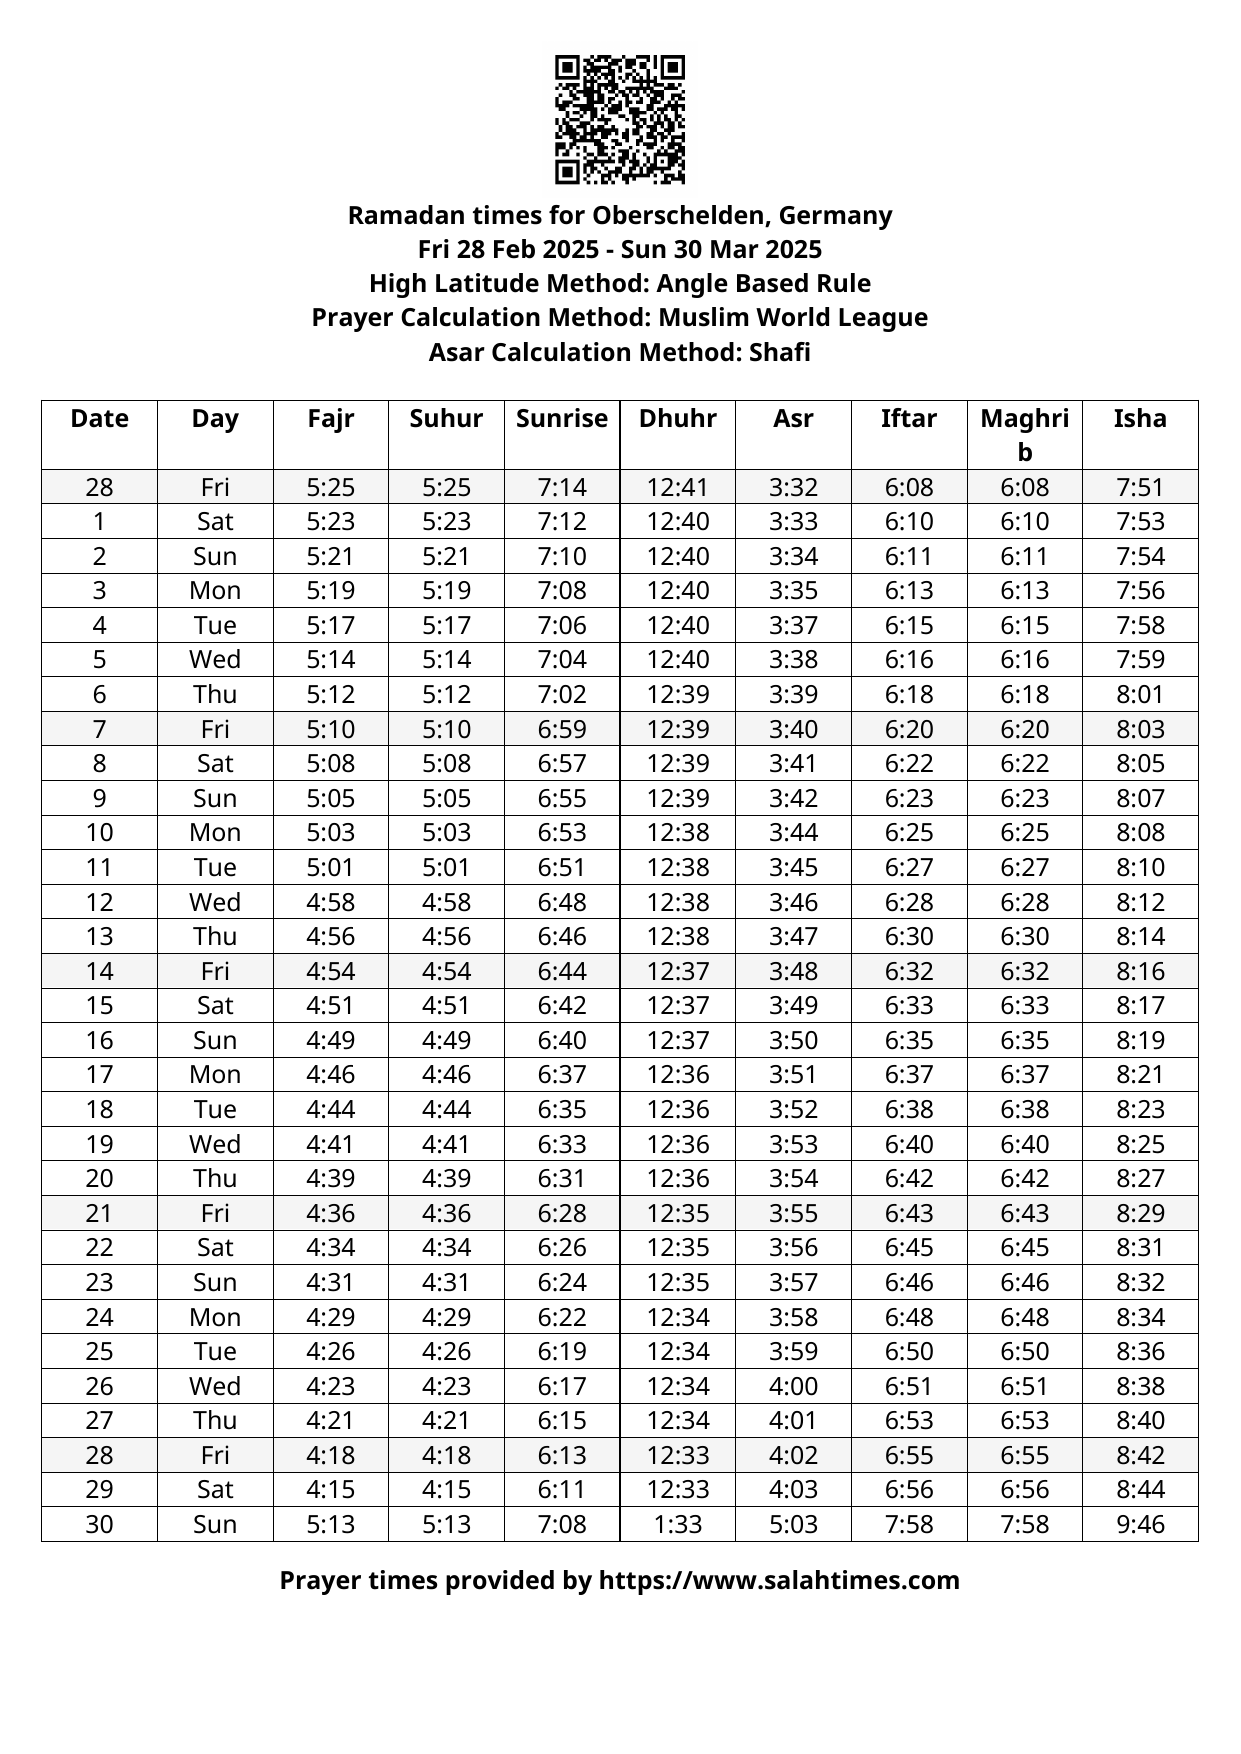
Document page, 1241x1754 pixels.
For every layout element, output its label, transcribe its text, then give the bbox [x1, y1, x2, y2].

table_cell 4:29 [389, 1300, 504, 1333]
table_cell 29 [42, 1473, 157, 1506]
table_cell 5:05 [274, 781, 388, 814]
table_cell 12:39 [621, 712, 735, 745]
table_cell 6:59 [505, 712, 619, 745]
table_cell 6:15 [852, 608, 967, 642]
table_header Day [158, 401, 273, 469]
table_cell Wed [158, 885, 273, 918]
table_cell 8:23 [1083, 1092, 1198, 1126]
table_cell 6:37 [505, 1058, 619, 1091]
table_cell 6:50 [968, 1334, 1082, 1368]
table_cell 6:28 [968, 885, 1082, 918]
table_cell 4:54 [274, 954, 388, 987]
table_cell 6:27 [968, 850, 1082, 884]
table_cell 4:54 [389, 954, 504, 987]
table_cell 12:35 [621, 1231, 735, 1264]
text Fri 28 Feb 2025 - Sun 30 Mar 2025 [42, 232, 1198, 266]
table_cell 24 [42, 1300, 157, 1333]
table_cell 3:51 [736, 1058, 851, 1091]
table_cell 8:40 [1083, 1404, 1198, 1437]
table_cell Thu [158, 1404, 273, 1437]
table_cell 6:51 [505, 850, 619, 884]
table_cell 8:31 [1083, 1231, 1198, 1264]
table_cell 8:03 [1083, 712, 1198, 745]
table_cell 6:15 [968, 608, 1082, 642]
table_cell 12:36 [621, 1092, 735, 1126]
table_header Iftar [852, 401, 967, 469]
table_cell Wed [158, 643, 273, 676]
table_cell Wed [158, 1127, 273, 1160]
table_cell 4:23 [389, 1369, 504, 1402]
table_cell 6:45 [852, 1231, 967, 1264]
table_cell 8:14 [1083, 919, 1198, 953]
table_cell 12:40 [621, 539, 735, 572]
table_cell 7:14 [505, 470, 619, 503]
table_cell 12:39 [621, 746, 735, 780]
table_cell 5:21 [389, 539, 504, 572]
table_cell 5:10 [389, 712, 504, 745]
table_cell 8 [42, 746, 157, 780]
table_cell 6:42 [505, 989, 619, 1022]
table_cell 3:53 [736, 1127, 851, 1160]
table_cell 12:34 [621, 1300, 735, 1333]
table_cell 5:23 [274, 504, 388, 538]
table_cell 6:13 [968, 574, 1082, 607]
table_cell 12:35 [621, 1196, 735, 1229]
table_cell 8:05 [1083, 746, 1198, 780]
table_cell 6:38 [968, 1092, 1082, 1126]
table_cell 6:35 [968, 1023, 1082, 1057]
table_cell 3:59 [736, 1334, 851, 1368]
table_cell 6:43 [852, 1196, 967, 1229]
table_cell 4:49 [274, 1023, 388, 1057]
table_cell 6:33 [968, 989, 1082, 1022]
table_cell 16 [42, 1023, 157, 1057]
table_cell 8:36 [1083, 1334, 1198, 1368]
table_cell 12:33 [621, 1438, 735, 1472]
text Ramadan times for Oberschelden, Germany [42, 198, 1198, 232]
table_cell 6:33 [852, 989, 967, 1022]
table_cell 4:02 [736, 1438, 851, 1472]
table_cell 8:44 [1083, 1473, 1198, 1506]
table_cell Thu [158, 1161, 273, 1195]
table_cell 3:50 [736, 1023, 851, 1057]
table_cell 4:36 [274, 1196, 388, 1229]
table_cell 6 [42, 677, 157, 711]
table_cell 3:37 [736, 608, 851, 642]
table_cell 8:19 [1083, 1023, 1198, 1057]
table_cell 3 [42, 574, 157, 607]
table_cell Mon [158, 1300, 273, 1333]
table_cell 4:39 [274, 1161, 388, 1195]
table_cell 3:41 [736, 746, 851, 780]
table_cell 5 [42, 643, 157, 676]
table_cell Mon [158, 1058, 273, 1091]
table_cell 8:07 [1083, 781, 1198, 814]
table_cell 4:44 [389, 1092, 504, 1126]
table_cell 13 [42, 919, 157, 953]
table_cell Sat [158, 746, 273, 780]
table_cell 6:13 [852, 574, 967, 607]
table_cell 6:24 [505, 1265, 619, 1299]
table_cell 3:52 [736, 1092, 851, 1126]
table_cell Sun [158, 1023, 273, 1057]
table_cell 12:39 [621, 781, 735, 814]
table_cell 5:25 [274, 470, 388, 503]
table_cell 2 [42, 539, 157, 572]
table_cell 7:02 [505, 677, 619, 711]
table_cell 4:31 [389, 1265, 504, 1299]
table_cell 12:35 [621, 1265, 735, 1299]
table_cell 6:35 [505, 1092, 619, 1126]
table_cell 12:38 [621, 919, 735, 953]
table_cell 6:20 [968, 712, 1082, 745]
table_cell 11 [42, 850, 157, 884]
table_cell 12:37 [621, 989, 735, 1022]
table_cell 5:03 [736, 1507, 851, 1541]
table_cell Sun [158, 539, 273, 572]
table_cell 6:17 [505, 1369, 619, 1402]
table_cell 25 [42, 1334, 157, 1368]
table_cell 27 [42, 1404, 157, 1437]
table_cell 6:48 [852, 1300, 967, 1333]
table_cell 8:10 [1083, 850, 1198, 884]
table_cell 6:28 [505, 1196, 619, 1229]
table_cell 21 [42, 1196, 157, 1229]
table_cell 8:17 [1083, 989, 1198, 1022]
text Prayer Calculation Method: Muslim World League [42, 300, 1198, 334]
table_cell 7 [42, 712, 157, 745]
table_cell 7:08 [505, 574, 619, 607]
table_cell 6:40 [505, 1023, 619, 1057]
table_cell 3:39 [736, 677, 851, 711]
table_cell 4 [42, 608, 157, 642]
table_cell 6:56 [968, 1473, 1082, 1506]
table_cell Tue [158, 850, 273, 884]
table_cell 6:23 [968, 781, 1082, 814]
table_cell 4:58 [274, 885, 388, 918]
table_cell 3:55 [736, 1196, 851, 1229]
table_cell 4:36 [389, 1196, 504, 1229]
table_cell 4:18 [389, 1438, 504, 1472]
table_cell 6:19 [505, 1334, 619, 1368]
table_cell 4:34 [274, 1231, 388, 1264]
table_cell 6:08 [852, 470, 967, 503]
table_cell Sat [158, 989, 273, 1022]
table_cell Sun [158, 1265, 273, 1299]
table_header Isha [1083, 401, 1198, 469]
table_cell Fri [158, 1438, 273, 1472]
table_cell 6:38 [852, 1092, 967, 1126]
table_cell 23 [42, 1265, 157, 1299]
table_cell 7:58 [1083, 608, 1198, 642]
table_cell 15 [42, 989, 157, 1022]
text High Latitude Method: Angle Based Rule [42, 266, 1198, 300]
table_cell 12:36 [621, 1058, 735, 1091]
table_cell 4:21 [389, 1404, 504, 1437]
table_cell 7:51 [1083, 470, 1198, 503]
table_cell Tue [158, 608, 273, 642]
table_cell 6:25 [852, 816, 967, 849]
table_cell 3:56 [736, 1231, 851, 1264]
table_cell 6:22 [852, 746, 967, 780]
table_cell 4:26 [389, 1334, 504, 1368]
table_cell 12:40 [621, 504, 735, 538]
table_cell 12:37 [621, 954, 735, 987]
table_cell 5:19 [389, 574, 504, 607]
table_cell 6:45 [968, 1231, 1082, 1264]
table_cell 1:33 [621, 1507, 735, 1541]
table_cell 6:11 [505, 1473, 619, 1506]
picture [542, 41, 699, 198]
table_cell 6:18 [852, 677, 967, 711]
table_cell Wed [158, 1369, 273, 1402]
table_cell 3:44 [736, 816, 851, 849]
table_cell 26 [42, 1369, 157, 1402]
table_cell 30 [42, 1507, 157, 1541]
table_cell 3:33 [736, 504, 851, 538]
table_cell 7:56 [1083, 574, 1198, 607]
text Asar Calculation Method: Shafi [42, 334, 1198, 368]
table_cell 12:36 [621, 1127, 735, 1160]
table_header Suhur [389, 401, 504, 469]
table_cell 8:01 [1083, 677, 1198, 711]
table_cell 7:58 [968, 1507, 1082, 1541]
table_cell 4:23 [274, 1369, 388, 1402]
table_cell 8:34 [1083, 1300, 1198, 1333]
table_cell 12:34 [621, 1404, 735, 1437]
table_cell 6:15 [505, 1404, 619, 1437]
table_cell 12:34 [621, 1334, 735, 1368]
table_cell 6:08 [968, 470, 1082, 503]
table_cell 5:01 [274, 850, 388, 884]
table_cell 20 [42, 1161, 157, 1195]
table_cell 6:20 [852, 712, 967, 745]
table_cell 3:58 [736, 1300, 851, 1333]
table_cell 5:14 [274, 643, 388, 676]
table_cell 6:46 [505, 919, 619, 953]
table_cell 3:40 [736, 712, 851, 745]
table_cell 18 [42, 1092, 157, 1126]
table_cell 6:40 [852, 1127, 967, 1160]
table_cell 7:08 [505, 1507, 619, 1541]
table_cell 3:47 [736, 919, 851, 953]
table_cell 6:10 [968, 504, 1082, 538]
table_header Date [42, 401, 157, 469]
table_header Maghrib [968, 401, 1082, 469]
table_cell 5:23 [389, 504, 504, 538]
table_cell 7:10 [505, 539, 619, 572]
table_cell 6:32 [852, 954, 967, 987]
table_cell Fri [158, 712, 273, 745]
table_cell 7:12 [505, 504, 619, 538]
table_cell 8:08 [1083, 816, 1198, 849]
table_cell 4:00 [736, 1369, 851, 1402]
table_cell 6:22 [505, 1300, 619, 1333]
table_cell 6:35 [852, 1023, 967, 1057]
table_cell 6:42 [852, 1161, 967, 1195]
table_cell 6:16 [968, 643, 1082, 676]
table_cell 3:54 [736, 1161, 851, 1195]
table_cell 4:18 [274, 1438, 388, 1472]
table_header Asr [736, 401, 851, 469]
table_cell 8:42 [1083, 1438, 1198, 1472]
table_cell 3:42 [736, 781, 851, 814]
table_cell 7:58 [852, 1507, 967, 1541]
table_cell 6:16 [852, 643, 967, 676]
table_cell 6:44 [505, 954, 619, 987]
table_cell 4:56 [274, 919, 388, 953]
table_cell Sun [158, 1507, 273, 1541]
table_cell 6:28 [852, 885, 967, 918]
table_cell 6:42 [968, 1161, 1082, 1195]
table_cell 12:40 [621, 643, 735, 676]
table_cell Fri [158, 954, 273, 987]
table_cell 8:12 [1083, 885, 1198, 918]
table_cell 4:46 [274, 1058, 388, 1091]
table_cell 6:51 [968, 1369, 1082, 1402]
table_cell 8:32 [1083, 1265, 1198, 1299]
table_cell 6:43 [968, 1196, 1082, 1229]
table_cell Sat [158, 1231, 273, 1264]
table_cell 12:36 [621, 1161, 735, 1195]
table_cell 6:55 [968, 1438, 1082, 1472]
table_cell 12:33 [621, 1473, 735, 1506]
table_cell 5:25 [389, 470, 504, 503]
table_cell 3:32 [736, 470, 851, 503]
table_cell 4:34 [389, 1231, 504, 1264]
table_cell 7:54 [1083, 539, 1198, 572]
table_cell 12:41 [621, 470, 735, 503]
table_cell Thu [158, 919, 273, 953]
table_cell 4:15 [274, 1473, 388, 1506]
table_cell 22 [42, 1231, 157, 1264]
table_cell 5:17 [389, 608, 504, 642]
table_cell 6:40 [968, 1127, 1082, 1160]
table_cell 7:59 [1083, 643, 1198, 676]
table_cell Sun [158, 781, 273, 814]
table_cell Fri [158, 470, 273, 503]
table_cell Sat [158, 504, 273, 538]
table_header Sunrise [505, 401, 619, 469]
table_cell 6:46 [968, 1265, 1082, 1299]
table_cell 8:25 [1083, 1127, 1198, 1160]
table_cell 12:38 [621, 816, 735, 849]
table_cell 6:30 [852, 919, 967, 953]
table_cell 4:41 [389, 1127, 504, 1160]
table_cell Tue [158, 1334, 273, 1368]
table_cell 4:51 [389, 989, 504, 1022]
table_cell 5:05 [389, 781, 504, 814]
text Prayer times provided by https://www.salahtimes.com [42, 1563, 1198, 1597]
table_cell 6:56 [852, 1473, 967, 1506]
table_cell 5:12 [389, 677, 504, 711]
table_cell 14 [42, 954, 157, 987]
table_cell Thu [158, 677, 273, 711]
table_cell 9:46 [1083, 1507, 1198, 1541]
table_cell 10 [42, 816, 157, 849]
table_cell 5:17 [274, 608, 388, 642]
table_cell Fri [158, 1196, 273, 1229]
table_cell 5:03 [389, 816, 504, 849]
table_cell 6:27 [852, 850, 967, 884]
table_cell 5:21 [274, 539, 388, 572]
table_cell 28 [42, 1438, 157, 1472]
table_cell 4:46 [389, 1058, 504, 1091]
table_cell 28 [42, 470, 157, 503]
table_cell 5:08 [389, 746, 504, 780]
table_cell 6:51 [852, 1369, 967, 1402]
table_cell 7:06 [505, 608, 619, 642]
table_cell Sat [158, 1473, 273, 1506]
table_cell 3:57 [736, 1265, 851, 1299]
table_cell 12:37 [621, 1023, 735, 1057]
table_cell 6:48 [968, 1300, 1082, 1333]
table_cell 4:39 [389, 1161, 504, 1195]
table_cell 5:14 [389, 643, 504, 676]
table_cell 4:01 [736, 1404, 851, 1437]
table_cell 3:48 [736, 954, 851, 987]
table_cell 3:35 [736, 574, 851, 607]
table_cell 6:23 [852, 781, 967, 814]
table_cell 7:53 [1083, 504, 1198, 538]
table_cell 9 [42, 781, 157, 814]
table_cell 8:16 [1083, 954, 1198, 987]
table_cell 6:46 [852, 1265, 967, 1299]
table_cell 12:38 [621, 850, 735, 884]
table_cell 12:39 [621, 677, 735, 711]
table_cell 8:21 [1083, 1058, 1198, 1091]
table_cell 12:34 [621, 1369, 735, 1402]
table_cell 4:15 [389, 1473, 504, 1506]
table_cell 6:37 [852, 1058, 967, 1091]
table_cell 6:55 [505, 781, 619, 814]
table_cell 1 [42, 504, 157, 538]
table_cell 6:55 [852, 1438, 967, 1472]
table_cell 4:03 [736, 1473, 851, 1506]
table_cell 6:53 [852, 1404, 967, 1437]
table_cell 4:58 [389, 885, 504, 918]
table_cell 3:49 [736, 989, 851, 1022]
table_cell 4:51 [274, 989, 388, 1022]
table_cell 6:53 [968, 1404, 1082, 1437]
table_cell 3:45 [736, 850, 851, 884]
table_cell 6:37 [968, 1058, 1082, 1091]
table_cell 5:10 [274, 712, 388, 745]
table_cell 6:18 [968, 677, 1082, 711]
table_cell 8:29 [1083, 1196, 1198, 1229]
table_cell 7:04 [505, 643, 619, 676]
table_cell 3:38 [736, 643, 851, 676]
table_cell 6:25 [968, 816, 1082, 849]
table_cell 6:10 [852, 504, 967, 538]
table_cell 17 [42, 1058, 157, 1091]
table_cell Tue [158, 1092, 273, 1126]
table_cell 6:33 [505, 1127, 619, 1160]
table_cell 6:53 [505, 816, 619, 849]
table_cell 5:19 [274, 574, 388, 607]
table_cell 6:48 [505, 885, 619, 918]
table_cell 8:27 [1083, 1161, 1198, 1195]
table_cell 6:31 [505, 1161, 619, 1195]
table_cell 6:22 [968, 746, 1082, 780]
table_cell 6:30 [968, 919, 1082, 953]
table_cell 4:49 [389, 1023, 504, 1057]
table_cell 12 [42, 885, 157, 918]
table_cell 12:40 [621, 574, 735, 607]
table_cell 5:13 [274, 1507, 388, 1541]
table_cell 8:38 [1083, 1369, 1198, 1402]
table_cell 3:34 [736, 539, 851, 572]
table_cell 19 [42, 1127, 157, 1160]
table_cell 4:31 [274, 1265, 388, 1299]
table_cell 5:01 [389, 850, 504, 884]
table_cell 4:26 [274, 1334, 388, 1368]
table_cell 12:40 [621, 608, 735, 642]
table_cell 4:41 [274, 1127, 388, 1160]
table_cell 6:11 [852, 539, 967, 572]
table_cell Mon [158, 816, 273, 849]
table_cell 6:50 [852, 1334, 967, 1368]
table_cell 4:44 [274, 1092, 388, 1126]
table_cell 6:26 [505, 1231, 619, 1264]
table_cell 6:57 [505, 746, 619, 780]
table_cell 5:08 [274, 746, 388, 780]
table_cell 6:11 [968, 539, 1082, 572]
table_cell 4:29 [274, 1300, 388, 1333]
table_cell 4:21 [274, 1404, 388, 1437]
table_cell 6:32 [968, 954, 1082, 987]
table_cell 4:56 [389, 919, 504, 953]
table_header Dhuhr [621, 401, 735, 469]
table_cell 5:03 [274, 816, 388, 849]
table_cell 5:13 [389, 1507, 504, 1541]
table_cell 5:12 [274, 677, 388, 711]
table_header Fajr [274, 401, 388, 469]
table_cell 6:13 [505, 1438, 619, 1472]
table_cell 3:46 [736, 885, 851, 918]
table_cell 12:38 [621, 885, 735, 918]
table_cell Mon [158, 574, 273, 607]
